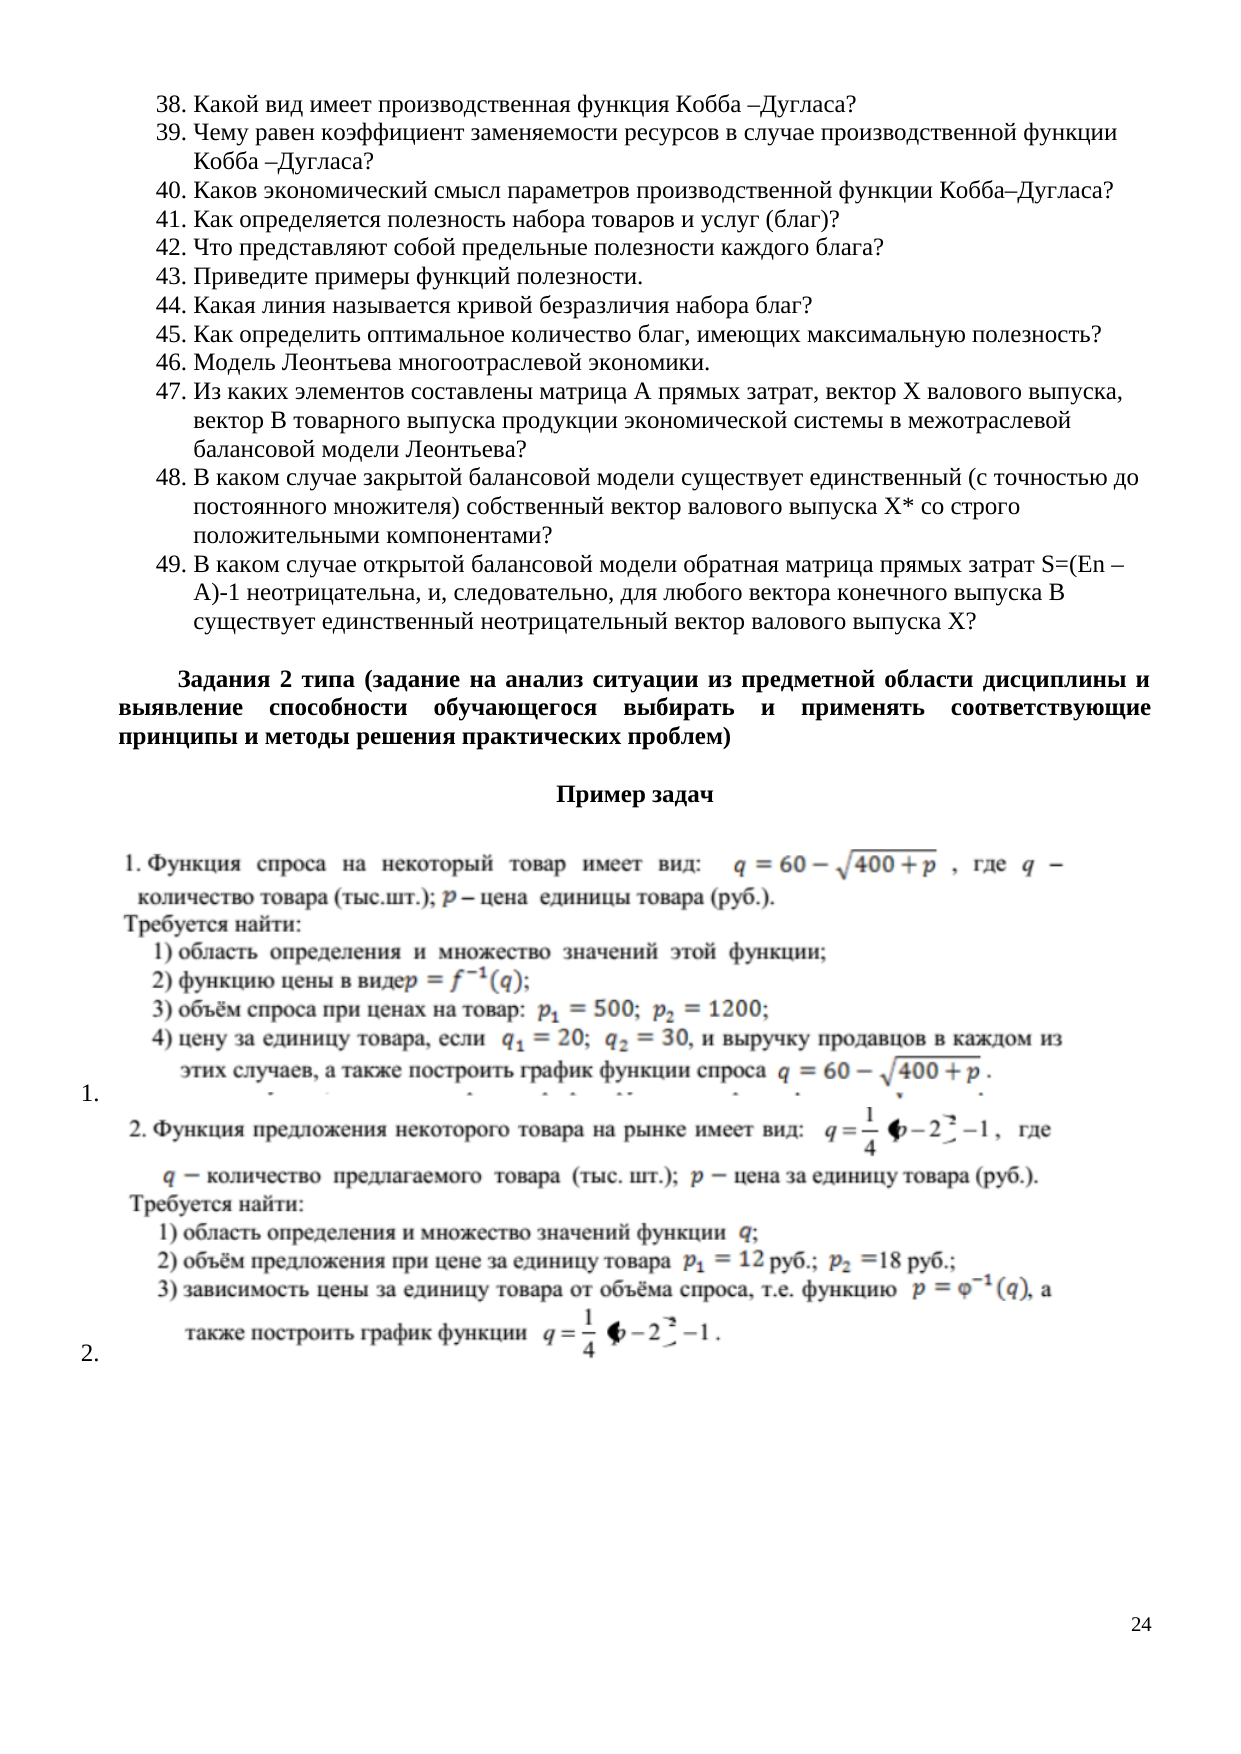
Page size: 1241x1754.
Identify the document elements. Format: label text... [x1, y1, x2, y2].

list Какая линия называется кривой безразличия набора благ? [156, 290, 1152, 319]
text Пример задач [118, 779, 1152, 807]
picture [118, 1107, 1093, 1362]
list Чему равен коэффициент заменяемости ресурсов в случае производственной функции Кобба –Дугласа? [156, 117, 1152, 175]
list Как определяется полезность набора товаров и услуг (благ)? [156, 204, 1152, 232]
list В каком случае закрытой балансовой модели существует единственный (с точностью до постоянного множителя) собственный вектор валового выпуска Х* со строго положительными компонентами? [156, 462, 1152, 549]
list Каков экономический смысл параметров производственной функции Кобба–Дугласа? [156, 175, 1152, 204]
picture [118, 836, 1093, 1102]
text Задания 2 типа (задание на анализ ситуации из предметной области дисциплины и выявление способности обучающегося выбирать и применять соответствующие принципы и методы решения практических проблем) [118, 664, 1152, 750]
list Какой вид имеет производственная функция Кобба –Дугласа? [156, 89, 1152, 117]
list Модель Леонтьева многоотраслевой экономики. [156, 347, 1152, 376]
list Из каких элементов составлены матрица A прямых затрат, вектор X валового выпуска, вектор B товарного выпуска продукции экономической системы в межотраслевой балансовой модели Леонтьева? [156, 376, 1152, 462]
list В каком случае открытой балансовой модели обратная матрица прямых затрат S=(En – A)-1 неотрицательна, и, следовательно, для любого вектора конечного выпуска B существует единственный неотрицательный вектор валового выпуска X? [156, 549, 1152, 635]
list Приведите примеры функций полезности. [156, 261, 1152, 290]
list Как определить оптимальное количество благ, имеющих максимальную полезность? [156, 319, 1152, 347]
list Что представляют собой предельные полезности каждого блага? [156, 232, 1152, 261]
